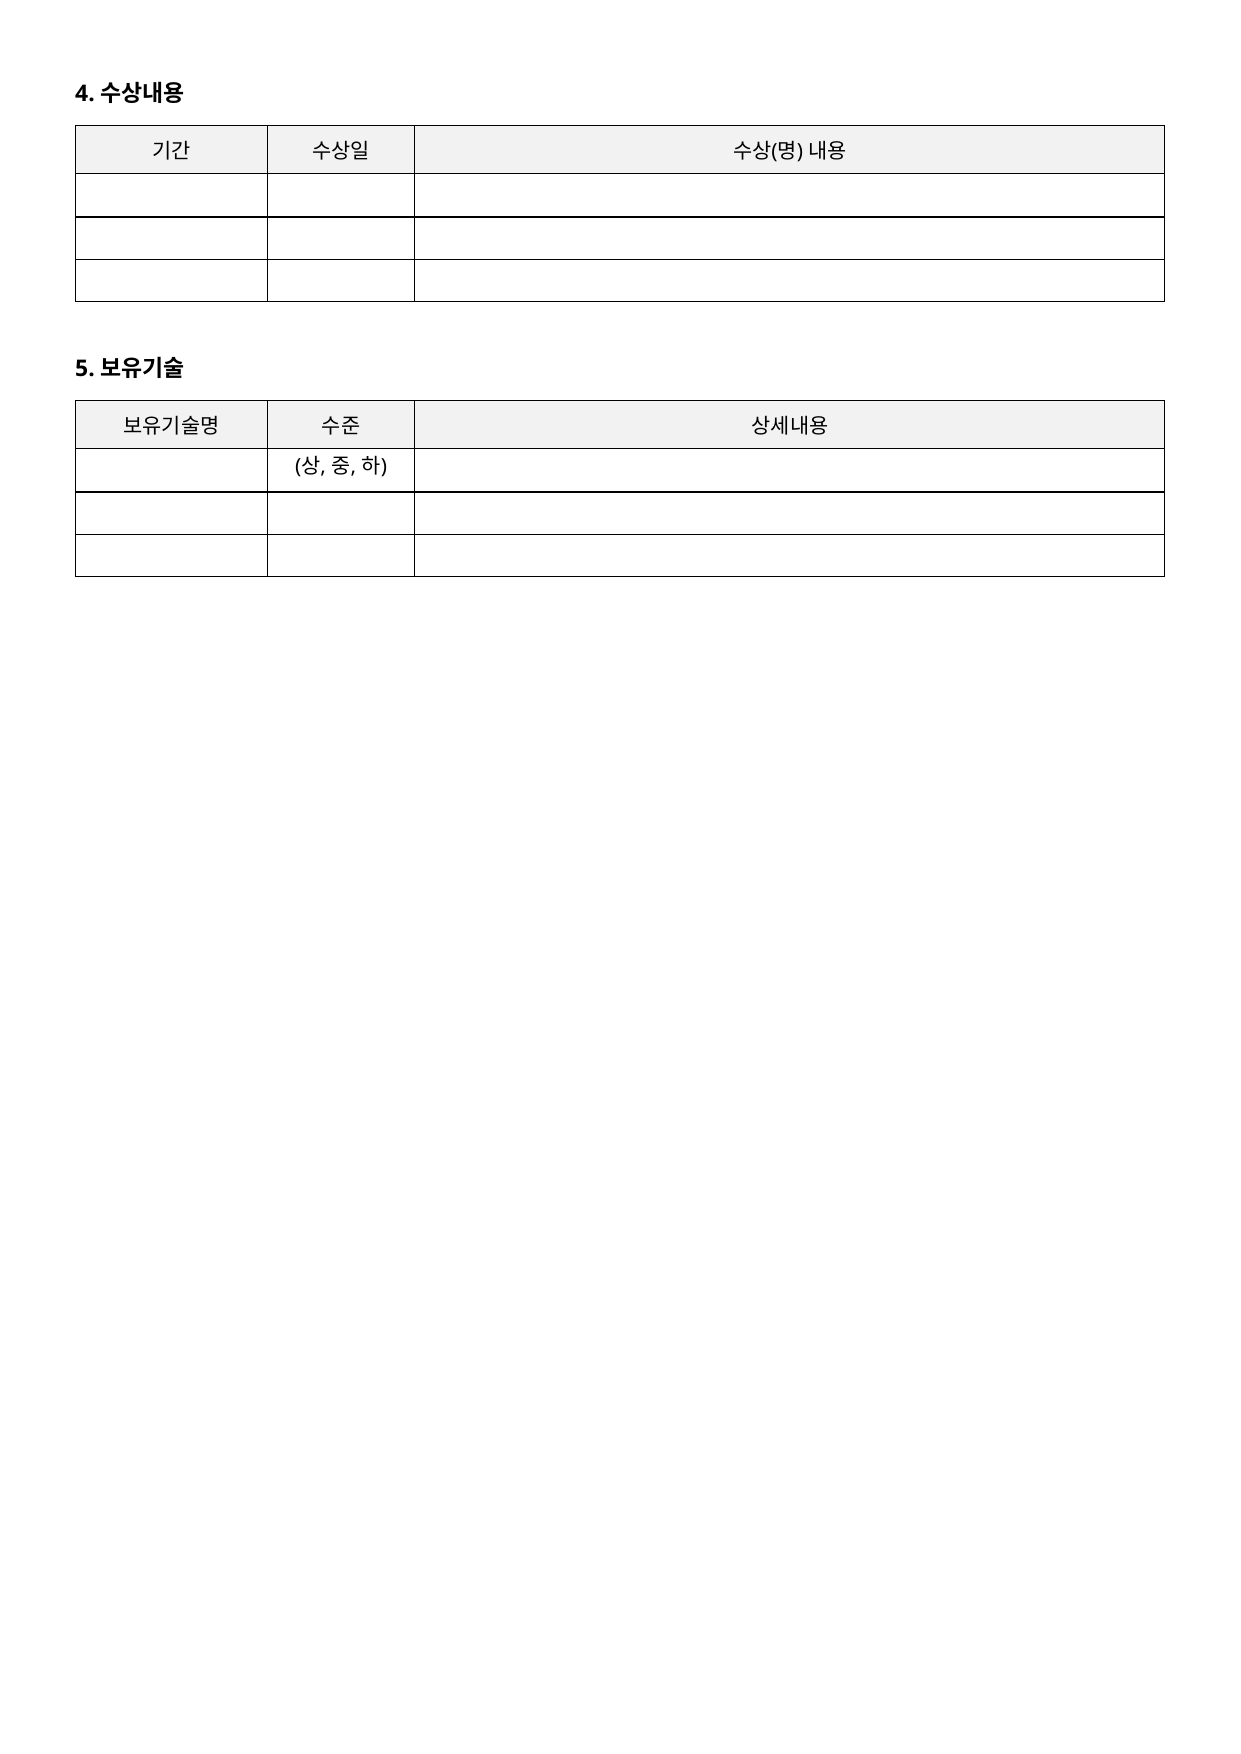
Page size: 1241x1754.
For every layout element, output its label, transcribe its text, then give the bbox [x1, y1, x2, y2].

table_cell [268, 260, 414, 301]
text 4. 수상내용 [75, 75, 1165, 108]
table_cell [415, 218, 1164, 259]
table_header 수준 [268, 401, 414, 448]
table_header 수상(명) 내용 [415, 126, 1164, 173]
table_cell [76, 449, 267, 491]
table_cell [415, 449, 1164, 491]
table_cell [268, 535, 414, 576]
table_cell [76, 493, 267, 534]
table_cell [268, 218, 414, 259]
table_cell [76, 260, 267, 301]
table_header 보유기술명 [76, 401, 267, 448]
table_cell [415, 493, 1164, 534]
text 5. 보유기술 [75, 350, 1165, 383]
table_cell [415, 535, 1164, 576]
table_cell (상, 중, 하) [268, 449, 414, 491]
table_header 상세내용 [415, 401, 1164, 448]
table_cell [76, 535, 267, 576]
table_cell [268, 493, 414, 534]
table_header 수상일 [268, 126, 414, 173]
table_cell [76, 174, 267, 216]
table_cell [76, 218, 267, 259]
table_cell [415, 260, 1164, 301]
table_header 기간 [76, 126, 267, 173]
table_cell [415, 174, 1164, 216]
table_cell [268, 174, 414, 216]
